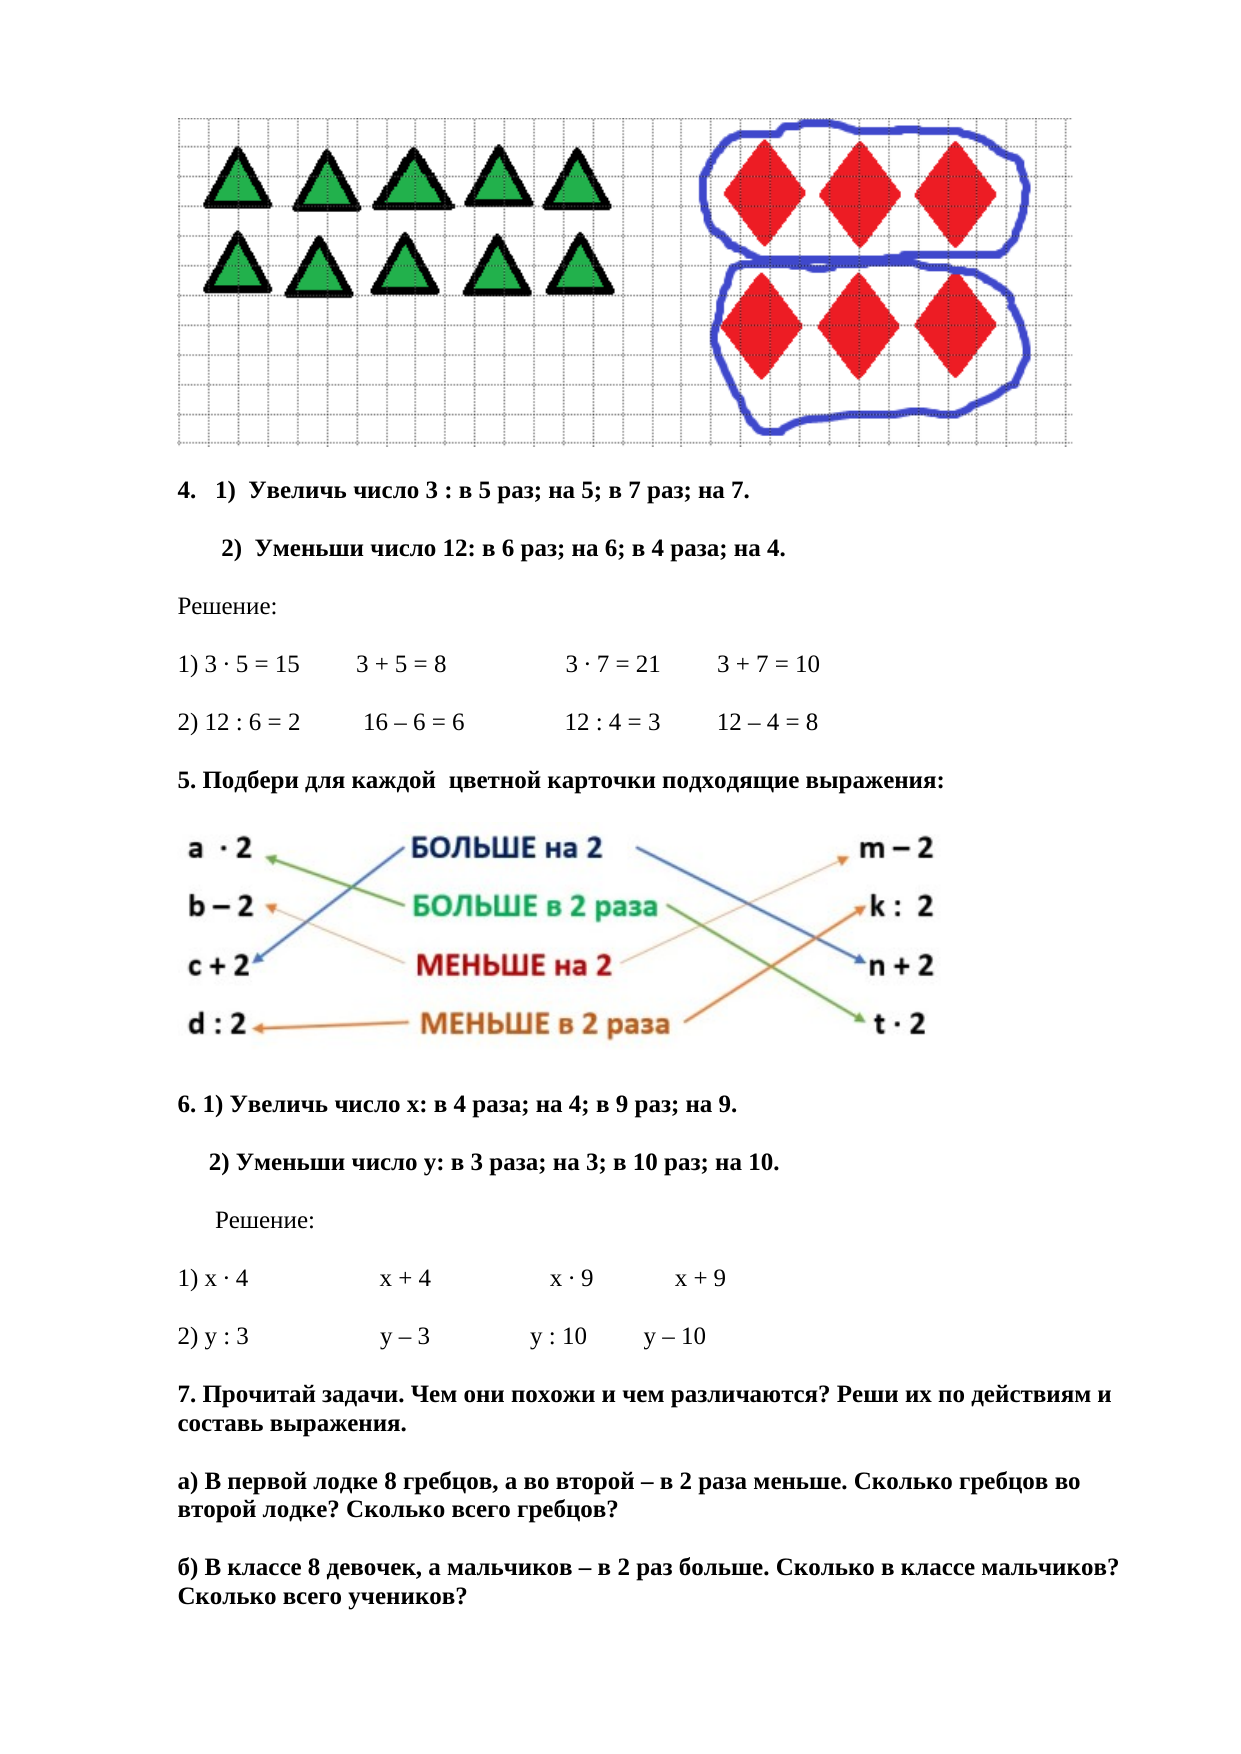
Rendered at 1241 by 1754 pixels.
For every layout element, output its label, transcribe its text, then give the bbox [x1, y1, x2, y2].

text 2) 12 : 6 = 2 16 – 6 = 6 12 : 4 = 3 12 – 4 = 8 [177, 707, 1152, 736]
picture [177, 822, 960, 1061]
text 7. Прочитай задачи. Чем они похожи и чем различаются? Реши их по действиям и составь выражения. [177, 1379, 1152, 1437]
text 2) у : 3 у – 3 у : 10 у – 10 [177, 1321, 1152, 1350]
text Решение: [177, 1205, 1152, 1234]
text 1) х ∙ 4 х + 4 х ∙ 9 х + 9 [177, 1263, 1152, 1292]
text 2) Уменьши число 12: в 6 раз; на 6; в 4 раза; на 4. [177, 533, 1152, 562]
text 4. 1) Увеличь число 3 : в 5 раз; на 5; в 7 раз; на 7. [177, 475, 1152, 504]
text а) В первой лодке 8 гребцов, а во второй – в 2 раза меньше. Сколько гребцов во второй лодке? Сколько всего гребцов? [177, 1466, 1152, 1523]
text б) В классе 8 девочек, а мальчиков – в 2 раз больше. Сколько в классе мальчиков? Сколько всего учеников? [177, 1552, 1152, 1610]
text Решение: [177, 591, 1152, 620]
picture [177, 118, 1073, 447]
text 6. 1) Увеличь число х: в 4 раза; на 4; в 9 раз; на 9. [177, 1089, 1152, 1118]
text 5. Подбери для каждой цветной карточки подходящие выражения: [177, 765, 1152, 794]
text 1) 3 ∙ 5 = 15 3 + 5 = 8 3 ∙ 7 = 21 3 + 7 = 10 [177, 649, 1152, 678]
text 2) Уменьши число у: в 3 раза; на 3; в 10 раз; на 10. [177, 1147, 1152, 1176]
